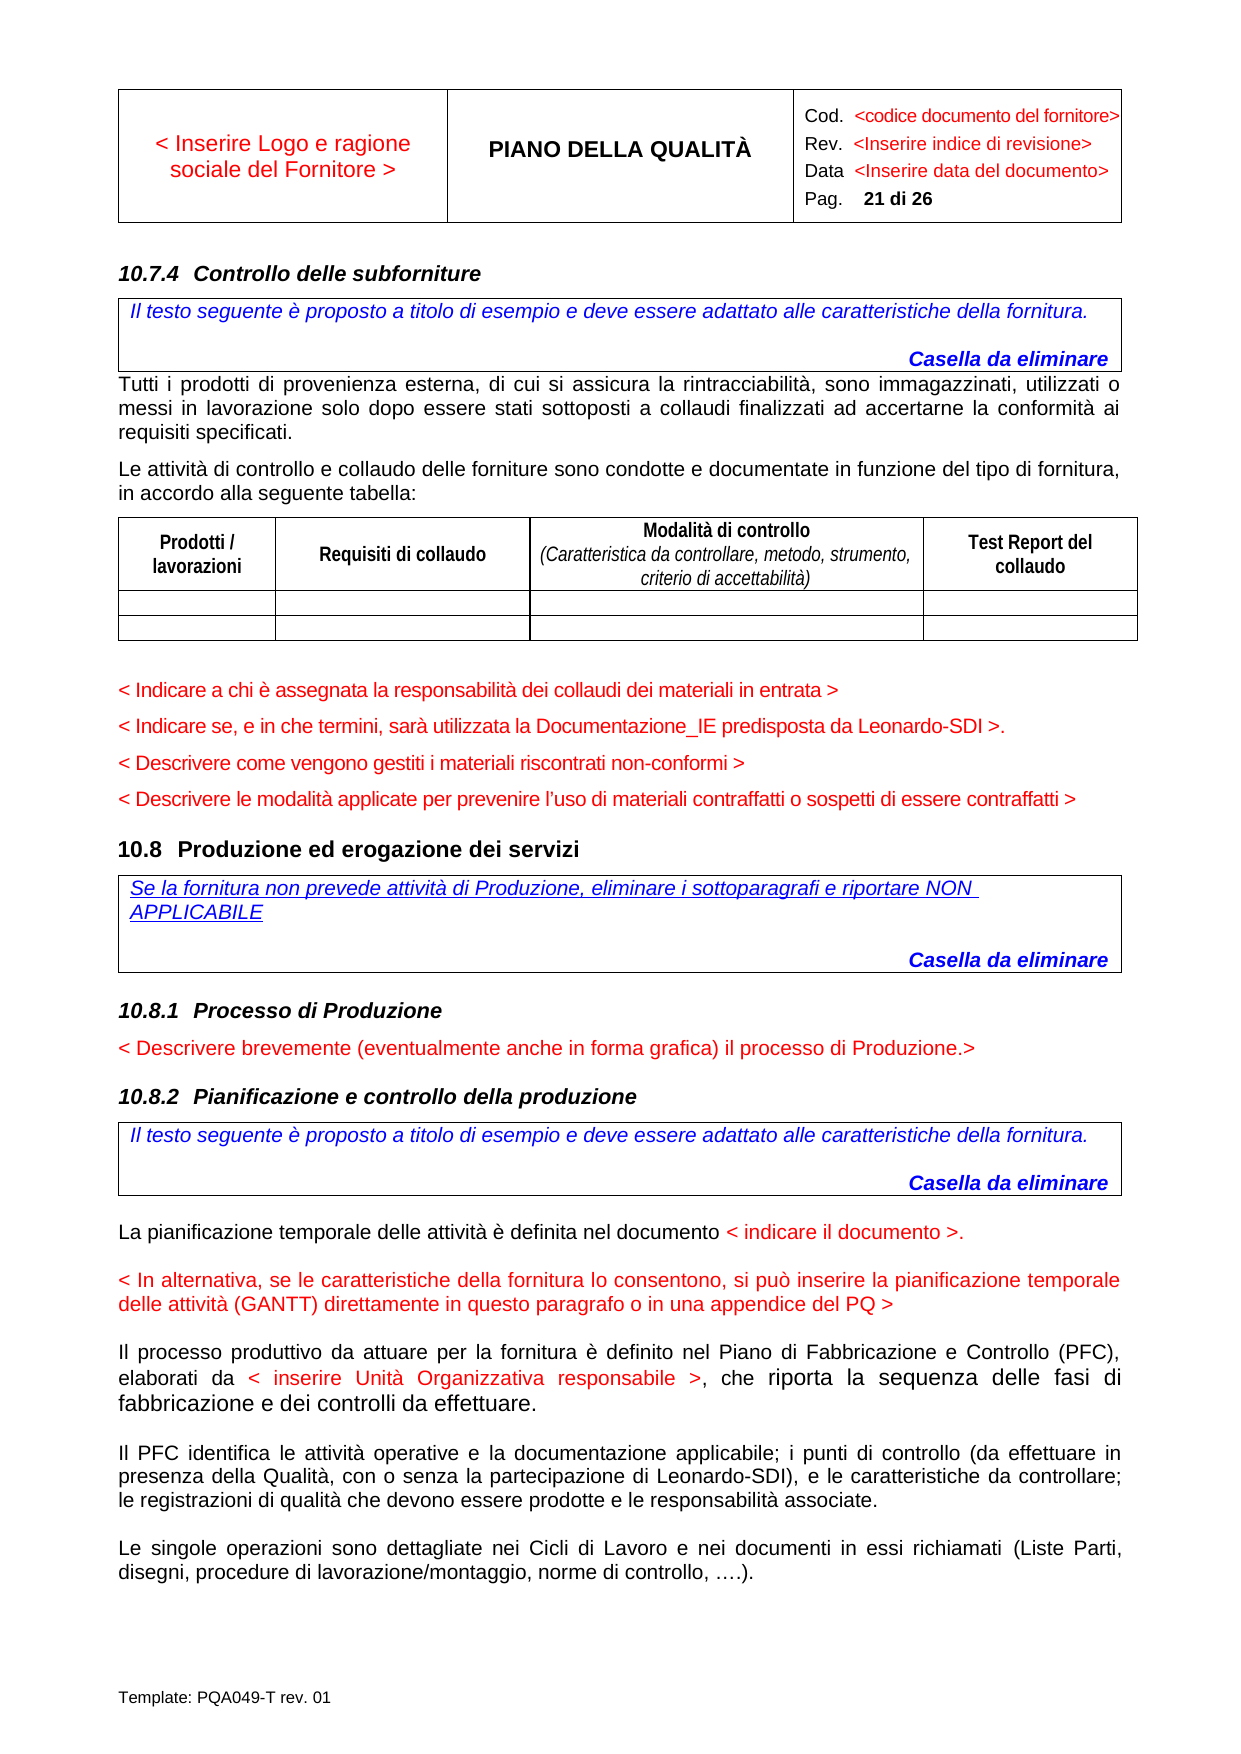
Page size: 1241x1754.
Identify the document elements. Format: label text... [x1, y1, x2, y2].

subtitle Processo di Produzione [118, 998, 1122, 1023]
table_cell [531, 616, 923, 640]
text Il processo produttivo da attuare per la fornitura è definito nel Piano di Fabbricazione e Controllo (PFC), elaborati da < inserire Unità Organizzativa responsabile >, che riporta la sequenza delle fasi di fabbricazione e dei controlli da effettuare. [118, 1340, 1122, 1416]
table_cell [924, 591, 1137, 615]
table_cell [276, 616, 529, 640]
text Tutti i prodotti di provenienza esterna, di cui si assicura la rintracciabilità, sono immagazzinati, utilizzati o messi in lavorazione solo dopo essere stati sottoposti a collaudi finalizzati ad accertarne la conformità ai requisiti specificati. [118, 372, 1122, 444]
table_header Requisiti di collaudo [276, 518, 529, 590]
table_cell [119, 616, 275, 640]
text < Indicare se, e in che termini, sarà utilizzata la Documentazione_IE predisposta da Leonardo-SDI >. [118, 714, 1122, 738]
subtitle Produzione ed erogazione dei servizi [117, 836, 1122, 862]
text La pianificazione temporale delle attività è definita nel documento < indicare il documento >. [118, 1220, 1122, 1244]
subtitle Controllo delle subforniture [118, 261, 1122, 286]
text Le attività di controllo e collaudo delle forniture sono condotte e documentate in funzione del tipo di fornitura, in accordo alla seguente tabella: [118, 457, 1122, 504]
table_header Se la fornitura non prevede attività di Produzione, eliminare i sottoparagrafi e riportare NON APPLICABILE Casella da eliminare [119, 876, 1121, 972]
table_cell [924, 616, 1137, 640]
text < Descrivere le modalità applicate per prevenire l’uso di materiali contraffatti o sospetti di essere contraffatti > [118, 787, 1122, 811]
text Le singole operazioni sono dettagliate nei Cicli di Lavoro e nei documenti in essi richiamati (Liste Parti, disegni, procedure di lavorazione/montaggio, norme di controllo, ….). [118, 1536, 1122, 1584]
text < Indicare a chi è assegnata la responsabilità dei collaudi dei materiali in entrata > [118, 677, 1122, 701]
table_cell [119, 591, 275, 615]
text < Descrivere come vengono gestiti i materiali riscontrati non-conformi > [118, 750, 1122, 774]
table_header Prodotti / lavorazioni [119, 518, 275, 590]
table_cell [531, 591, 923, 615]
text < In alternativa, se le caratteristiche della fornitura lo consentono, si può inserire la pianificazione temporale delle attività (GANTT) direttamente in questo paragrafo o in una appendice del PQ > [118, 1268, 1122, 1316]
table_cell [276, 591, 529, 615]
table_header Il testo seguente è proposto a titolo di esempio e deve essere adattato alle caratteristiche della fornitura. Casella da eliminare [119, 1123, 1121, 1195]
subtitle Pianificazione e controllo della produzione [118, 1084, 1122, 1109]
table_header Modalità di controllo (Caratteristica da controllare, metodo, strumento, criterio di accettabilità) [531, 518, 923, 590]
table_header Il testo seguente è proposto a titolo di esempio e deve essere adattato alle caratteristiche della fornitura. Casella da eliminare [119, 299, 1121, 371]
text Il PFC identifica le attività operative e la documentazione applicabile; i punti di controllo (da effettuare in presenza della Qualità, con o senza la partecipazione di Leonardo-SDI), e le caratteristiche da controllare; le registrazioni di qualità che devono essere prodotte e le responsabilità associate. [118, 1440, 1122, 1512]
text < Descrivere brevemente (eventualmente anche in forma grafica) il processo di Produzione.> [118, 1035, 1122, 1059]
table_header Test Report del collaudo [924, 518, 1137, 590]
